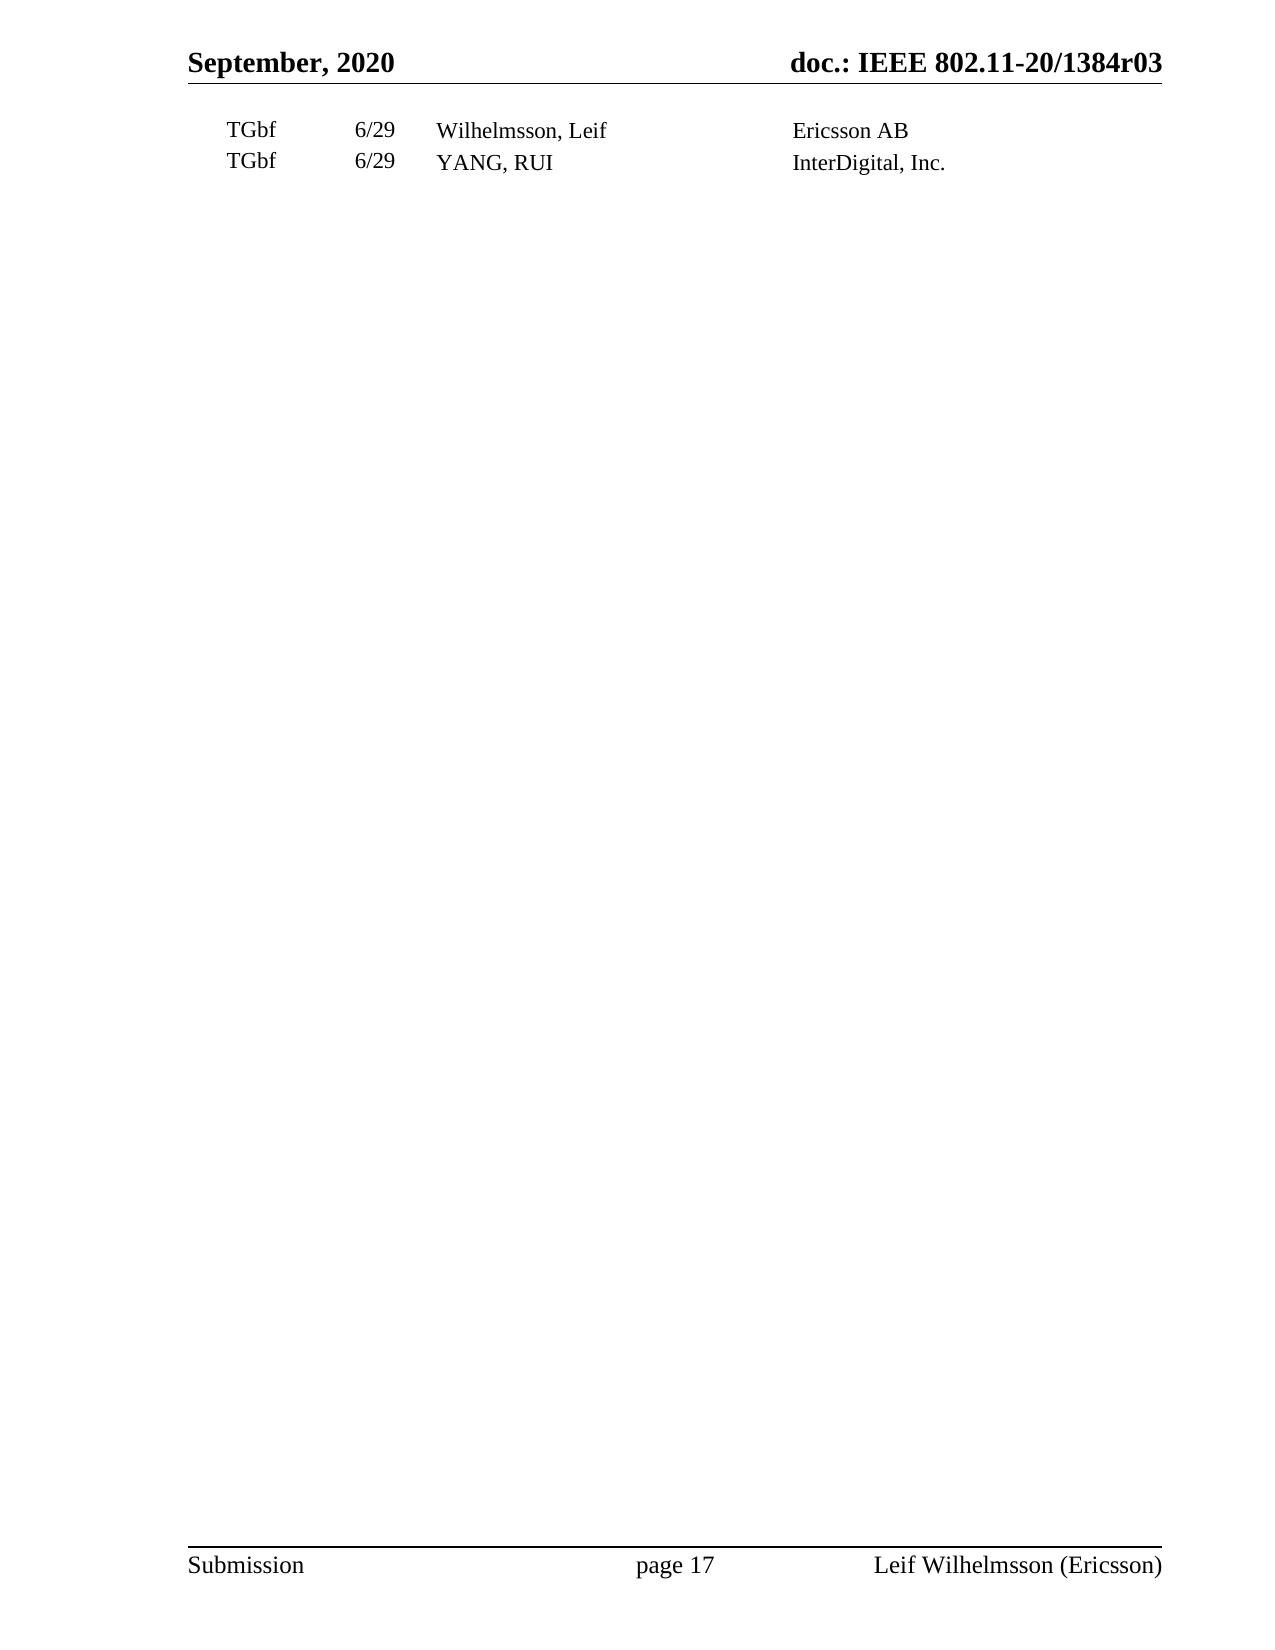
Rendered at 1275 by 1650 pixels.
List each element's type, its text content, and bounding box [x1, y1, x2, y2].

table_cell TGbf [188, 113, 315, 144]
table_cell 6/29 [315, 144, 434, 175]
table_cell Wilhelmsson, Leif [435, 113, 791, 144]
table_cell InterDigital, Inc. [791, 144, 1252, 175]
table_cell 6/29 [315, 113, 434, 144]
table_cell TGbf [188, 144, 315, 175]
table_cell YANG, RUI [435, 144, 791, 175]
table_cell Ericsson AB [791, 113, 1252, 144]
